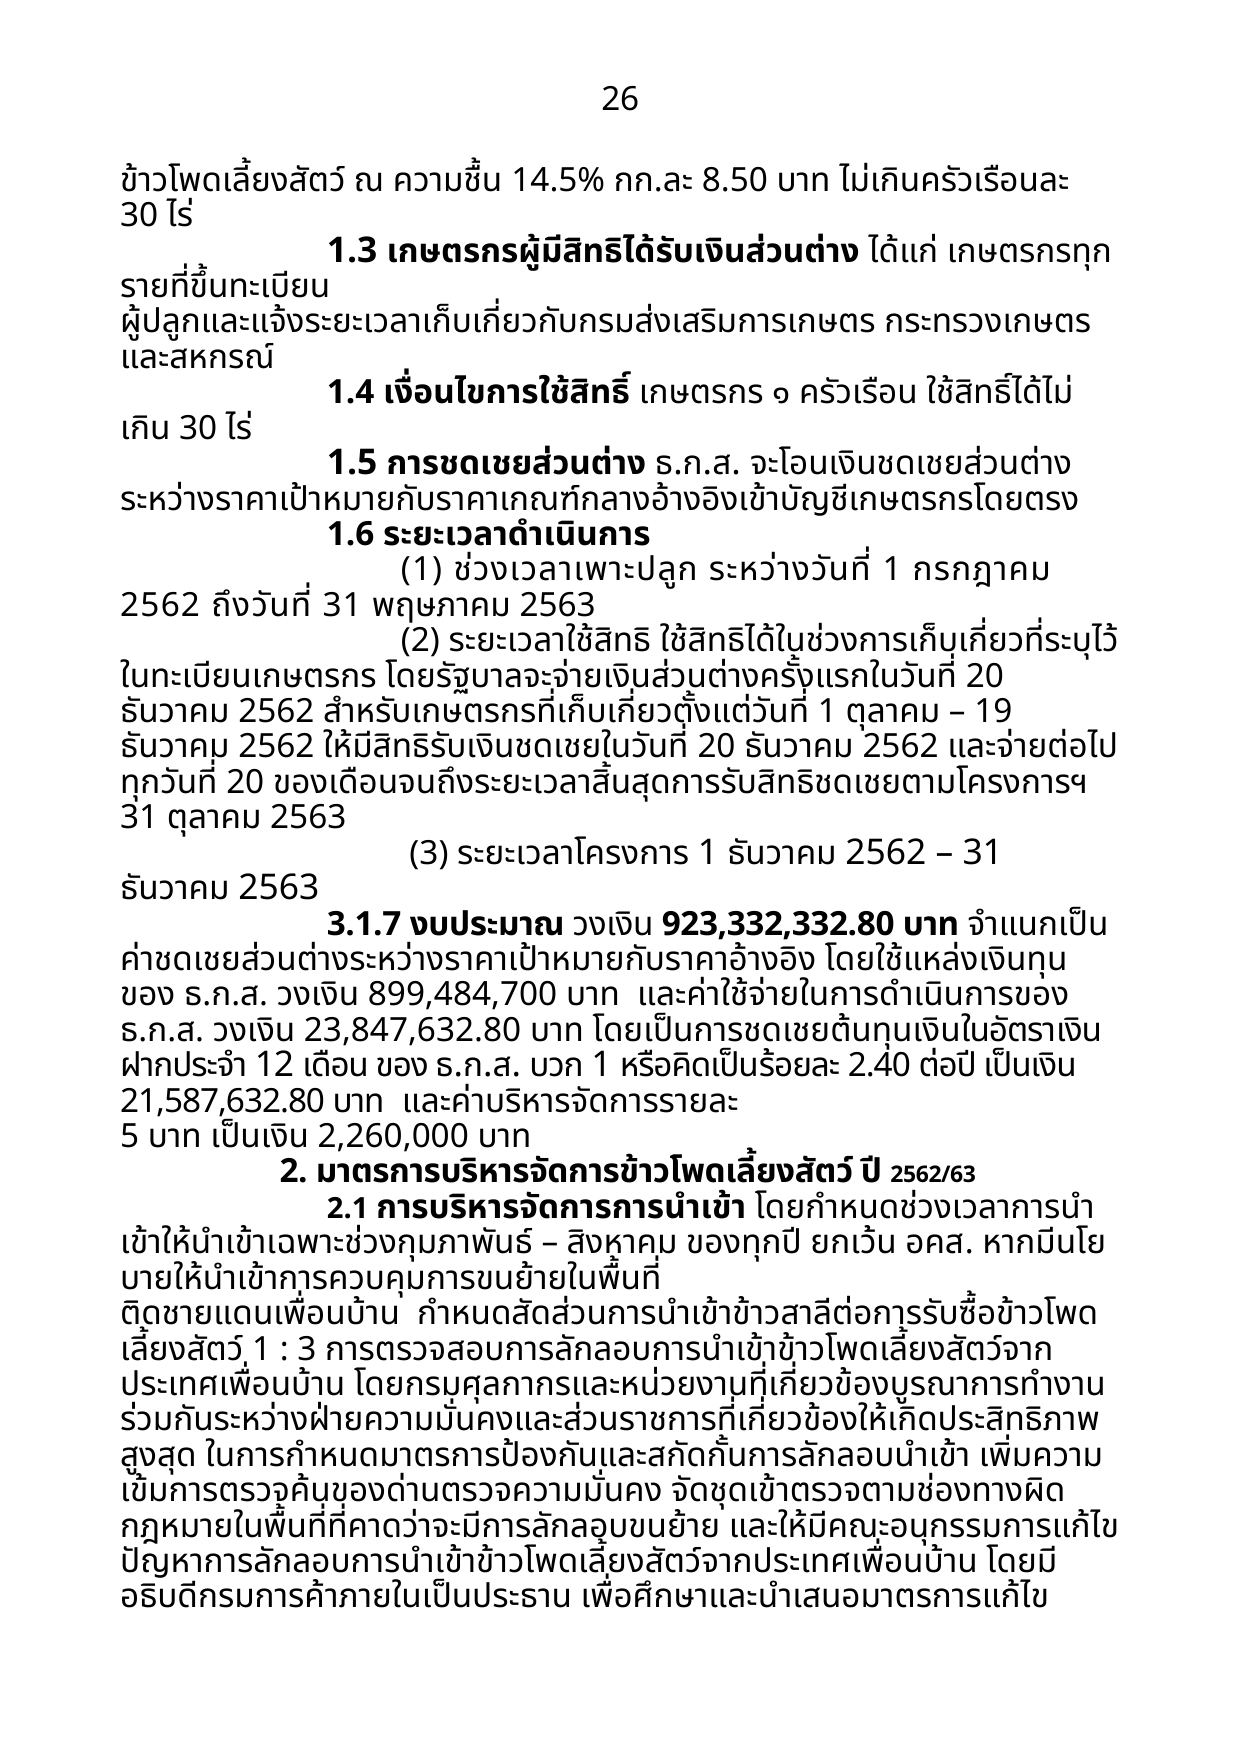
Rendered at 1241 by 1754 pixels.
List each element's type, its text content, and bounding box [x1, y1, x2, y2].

text 1.4 เงื่อนไขการใช้สิทธิ์ เกษตรกร ๑ ครัวเรือน ใช้สิทธิ์ได้ไม่เกิน 30 ไร่ [120, 375, 1120, 446]
text (2) ระยะเวลาใช้สิทธิ ใช้สิทธิได้ในช่วงการเก็บเกี่ยวที่ระบุไว้ในทะเบียนเกษตรกร โดยรัฐบาลจะจ่ายเงินส่วนต่างครั้งแรกในวันที่ 20 ธันวาคม 2562 สำหรับเกษตรกรที่เก็บเกี่ยวตั้งแต่วันที่ 1 ตุลาคม – 19 ธันวาคม 2562 ให้มีสิทธิรับเงินชดเชยในวันที่ 20 ธันวาคม 2562 และจ่ายต่อไปทุกวันที่ 20 ของเดือนจนถึงระยะเวลาสิ้นสุดการรับสิทธิชดเชยตามโครงการฯ 31 ตุลาคม 2563 [120, 623, 1120, 836]
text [120, 1190, 1120, 1615]
text 1.6 ระยะเวลาดำเนินการ [120, 517, 1120, 552]
list 2. มาตรการบริหารจัดการข้าวโพดเลี้ยงสัตว์ ปี 2562/63 [120, 1154, 1120, 1190]
text 1.5 การชดเชยส่วนต่าง ธ.ก.ส. จะโอนเงินชดเชยส่วนต่างระหว่างราคาเป้าหมายกับราคาเกณฑ์กลางอ้างอิงเข้าบัญชีเกษตรกรโดยตรง [120, 446, 1120, 517]
text 1.3 เกษตรกรผู้มีสิทธิได้รับเงินส่วนต่าง ได้แก่ เกษตรกรทุกรายที่ขึ้นทะเบียน ผู้ปลูกและแจ้งระยะเวลาเก็บเกี่ยวกับกรมส่งเสริมการเกษตร กระทรวงเกษตรและสหกรณ์ [120, 234, 1120, 375]
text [120, 163, 1120, 234]
text (3) ระยะเวลาโครงการ 1 ธันวาคม 2562 – 31 ธันวาคม 2563 [120, 836, 1120, 907]
text 3.1.7 งบประมาณ วงเงิน 923,332,332.80 บาท จำแนกเป็นค่าชดเชยส่วนต่างระหว่างราคาเป้าหมายกับราคาอ้างอิง โดยใช้แหล่งเงินทุนของ ธ.ก.ส. วงเงิน 899,484,700 บาท และค่าใช้จ่ายในการดำเนินการของ ธ.ก.ส. วงเงิน 23,847,632.80 บาท โดยเป็นการชดเชยต้นทุนเงินในอัตราเงินฝากประจำ 12 เดือน ของ ธ.ก.ส. บวก 1 หรือคิดเป็นร้อยละ 2.40 ต่อปี เป็นเงิน 21,587,632.80 บาท และค่าบริหารจัดการรายละ 5 บาท เป็นเงิน 2,260,000 บาท [120, 907, 1120, 1154]
text (1) ช่วงเวลาเพาะปลูก ระหว่างวันที่ 1 กรกฎาคม 2562 ถึงวันที่ 31 พฤษภาคม 2563 [120, 552, 1120, 623]
